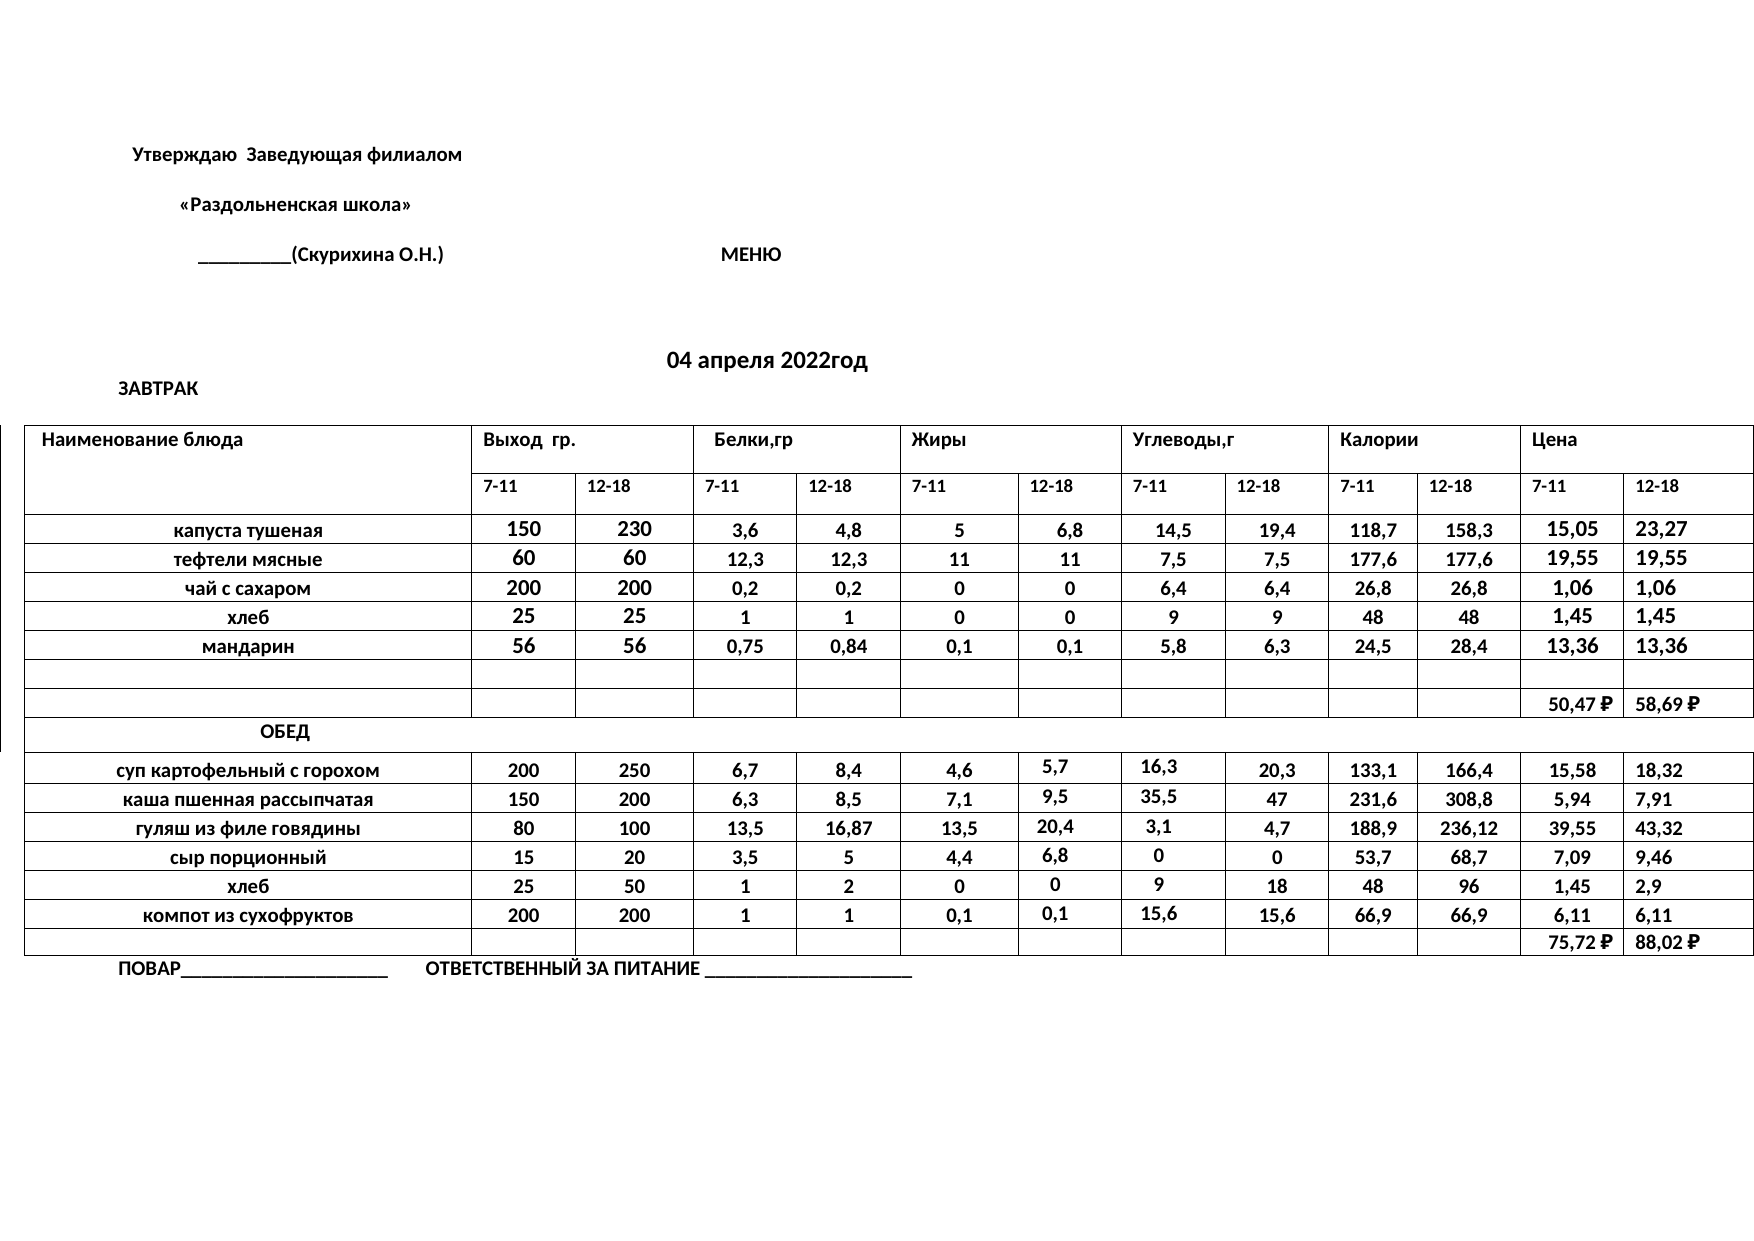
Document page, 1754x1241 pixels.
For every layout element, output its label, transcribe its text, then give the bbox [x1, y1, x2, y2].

table_cell 9,46 [1624, 842, 1753, 870]
table_cell 12-18 [1226, 474, 1328, 513]
table_cell 4,4 [901, 842, 1018, 870]
table_cell [694, 689, 796, 717]
table_header Выход гр. [472, 426, 693, 473]
table_cell 15,6 [1226, 900, 1328, 928]
table_cell [797, 689, 900, 717]
table_cell 6,11 [1521, 900, 1623, 928]
table_cell 308,8 [1418, 784, 1520, 812]
table_cell 0,1 [1019, 631, 1121, 659]
table_cell 6,4 [1122, 573, 1225, 601]
table_cell 75,72 ₽ [1521, 929, 1623, 954]
table_cell 133,1 [1329, 753, 1417, 783]
table_cell 5,7 [1019, 753, 1121, 783]
table_cell 200 [576, 784, 693, 812]
table_cell [900, 718, 1121, 752]
table_cell 13,36 [1521, 631, 1623, 659]
table_cell 19,55 [1624, 544, 1753, 572]
table_cell [1019, 689, 1121, 717]
table_cell сыр порционный [25, 842, 471, 870]
table_cell 0,1 [901, 631, 1018, 659]
table_cell [472, 689, 575, 717]
table_cell 1,45 [1521, 602, 1623, 630]
table_cell 6,3 [1226, 631, 1328, 659]
text ЗАВТРАК [118, 375, 1636, 401]
table_cell 7-11 [901, 474, 1018, 513]
table_cell 28,4 [1418, 631, 1520, 659]
table_cell капуста тушеная [25, 515, 471, 542]
table_cell 3,5 [694, 842, 796, 870]
table_cell 9 [1122, 871, 1225, 899]
table_cell 20 [576, 842, 693, 870]
table_cell 231,6 [1329, 784, 1417, 812]
table_cell 7-11 [694, 474, 796, 513]
table_cell хлеб [25, 871, 471, 899]
table_cell 50 [576, 871, 693, 899]
table_cell 3,1 [1122, 813, 1225, 841]
table_cell 9,5 [1019, 784, 1121, 812]
table_header Калории [1329, 426, 1520, 473]
table_cell чай с сахаром [25, 573, 471, 601]
table_cell [1, 572, 24, 752]
table_cell 0 [1019, 871, 1121, 899]
table_cell 13,36 [1624, 631, 1753, 659]
table_cell 0,1 [1019, 900, 1121, 928]
table_cell 19,4 [1226, 515, 1328, 542]
table_cell 12-18 [1019, 474, 1121, 513]
table_header Жиры [901, 426, 1121, 473]
table_cell 5 [901, 515, 1018, 542]
table_cell 7,5 [1122, 544, 1225, 572]
table_header Углеводы,г [1122, 426, 1328, 473]
table_cell 14,5 [1122, 515, 1225, 542]
table_header Наименование блюда [25, 426, 471, 513]
text _________(Скурихина О.Н.) МЕНЮ [118, 242, 1636, 267]
table_cell 1 [694, 602, 796, 630]
table_cell 7-11 [1521, 474, 1623, 513]
table_cell мандарин [25, 631, 471, 659]
table_cell 60 [576, 544, 693, 572]
table_cell 7-11 [472, 474, 575, 513]
table_cell 12-18 [576, 474, 693, 513]
table_cell [472, 660, 575, 688]
table_cell 48 [1418, 602, 1520, 630]
table_cell 12-18 [797, 474, 900, 513]
table_cell 0 [1019, 573, 1121, 601]
table_cell 25 [576, 602, 693, 630]
table_cell 12-18 [1624, 474, 1753, 513]
table_cell 19,55 [1521, 544, 1623, 572]
table_cell [1226, 689, 1328, 717]
table_cell 0 [1226, 842, 1328, 870]
table_cell [575, 718, 797, 752]
table_cell 50,47 ₽ [1521, 689, 1623, 717]
table_cell 25 [472, 602, 575, 630]
table_cell 20,4 [1019, 813, 1121, 841]
table_cell 6,8 [1019, 842, 1121, 870]
table_cell 1 [694, 871, 796, 899]
table_cell 26,8 [1418, 573, 1520, 601]
table_cell 6,7 [694, 753, 796, 783]
table_cell [576, 929, 693, 954]
table_cell 15,05 [1521, 515, 1623, 542]
table_cell 48 [1329, 871, 1417, 899]
table_cell 13,5 [694, 813, 796, 841]
table_cell 0,75 [694, 631, 796, 659]
table_cell [1418, 929, 1520, 954]
table_cell 88,02 ₽ [1624, 929, 1753, 954]
table_cell 1 [797, 602, 900, 630]
table_cell 25 [472, 871, 575, 899]
table_cell [1019, 660, 1121, 688]
table_cell 9 [1226, 602, 1328, 630]
table_cell 0,1 [901, 900, 1018, 928]
table_cell 230 [576, 515, 693, 542]
table_cell 0 [901, 573, 1018, 601]
table_cell 15,58 [1521, 753, 1623, 783]
table_cell 0,2 [797, 573, 900, 601]
table_cell 96 [1418, 871, 1520, 899]
table_cell 56 [576, 631, 693, 659]
table_cell 48 [1329, 602, 1417, 630]
table_cell 35,5 [1122, 784, 1225, 812]
table_cell 7-11 [1329, 474, 1417, 513]
table_cell 1,06 [1624, 573, 1753, 601]
table_cell 60 [472, 544, 575, 572]
table_cell 16,87 [797, 813, 900, 841]
table_cell [1226, 929, 1328, 954]
table_cell компот из сухофруктов [25, 900, 471, 928]
table_cell [25, 689, 471, 717]
table_cell [1329, 660, 1417, 688]
table_cell 11 [901, 544, 1018, 572]
table_cell [901, 689, 1018, 717]
table_cell 118,7 [1329, 515, 1417, 542]
table_cell [576, 660, 693, 688]
table_cell 15,6 [1122, 900, 1225, 928]
table_cell 188,9 [1329, 813, 1417, 841]
table_cell 26,8 [1329, 573, 1417, 601]
table_cell [1122, 689, 1225, 717]
table_cell 177,6 [1418, 544, 1520, 572]
table_cell 177,6 [1329, 544, 1417, 572]
table_cell 56 [472, 631, 575, 659]
table_cell 8,5 [797, 784, 900, 812]
table_cell 3,6 [694, 515, 796, 542]
table_cell [1019, 929, 1121, 954]
table_cell [25, 929, 471, 954]
table_cell 200 [472, 900, 575, 928]
table_cell 58,69 ₽ [1624, 689, 1753, 717]
table_cell 13,5 [901, 813, 1018, 841]
table_cell 200 [576, 900, 693, 928]
table_cell 7,09 [1521, 842, 1623, 870]
table_cell 4,6 [901, 753, 1018, 783]
table_cell [1122, 929, 1225, 954]
table_cell [1122, 660, 1225, 688]
table_cell [1121, 718, 1249, 752]
table_cell 166,4 [1418, 753, 1520, 783]
table_cell 7,91 [1624, 784, 1753, 812]
table_cell [797, 660, 900, 688]
table_cell 39,55 [1521, 813, 1623, 841]
table_cell 150 [472, 784, 575, 812]
table_cell 9 [1122, 602, 1225, 630]
table_cell тефтели мясные [25, 544, 471, 572]
table_cell 0,84 [797, 631, 900, 659]
table_cell 5 [797, 842, 900, 870]
table_cell 158,3 [1418, 515, 1520, 542]
text ПОВАР____________________ ОТВЕТСТВЕННЫЙ ЗА ПИТАНИЕ ____________________ [118, 956, 1606, 981]
table_cell 20,3 [1226, 753, 1328, 783]
table_cell 0,2 [694, 573, 796, 601]
table_cell 12,3 [694, 544, 796, 572]
table_cell 15 [472, 842, 575, 870]
table_cell 1 [694, 900, 796, 928]
table_cell [1521, 660, 1623, 688]
table_cell 47 [1226, 784, 1328, 812]
table_cell 6,3 [694, 784, 796, 812]
table_cell [1418, 689, 1520, 717]
table_cell 11 [1019, 544, 1121, 572]
table_cell 200 [472, 573, 575, 601]
table_cell 66,9 [1418, 900, 1520, 928]
table_cell [797, 929, 900, 954]
table_cell 7,1 [901, 784, 1018, 812]
table_cell 6,11 [1624, 900, 1753, 928]
table_cell 0 [901, 871, 1018, 899]
table_cell [901, 660, 1018, 688]
table_cell каша пшенная рассыпчатая [25, 784, 471, 812]
table_cell 5,94 [1521, 784, 1623, 812]
table_cell 18 [1226, 871, 1328, 899]
table_cell 24,5 [1329, 631, 1417, 659]
table_cell 150 [472, 515, 575, 542]
table_cell 0 [1019, 602, 1121, 630]
table_cell ОБЕД [25, 718, 575, 752]
table_cell 2 [797, 871, 900, 899]
table_cell 1 [797, 900, 900, 928]
table_cell [694, 660, 796, 688]
table_cell хлеб [25, 602, 471, 630]
table_cell 4,8 [797, 515, 900, 542]
table_cell 7,5 [1226, 544, 1328, 572]
table_cell 236,12 [1418, 813, 1520, 841]
table_cell 8,4 [797, 753, 900, 783]
table_cell 1,06 [1521, 573, 1623, 601]
table_cell 1,45 [1624, 602, 1753, 630]
table_cell [25, 660, 471, 688]
table_header Цена [1521, 426, 1753, 473]
table_cell 2,9 [1624, 871, 1753, 899]
text Утверждаю Заведующая филиалом [118, 142, 1636, 167]
table_cell [694, 929, 796, 954]
table_header Белки,гр [694, 426, 900, 473]
table_cell 43,32 [1624, 813, 1753, 841]
table_cell 1,45 [1521, 871, 1623, 899]
table_cell [576, 689, 693, 717]
table_cell 6,4 [1226, 573, 1328, 601]
table_cell 200 [472, 753, 575, 783]
table_cell 12-18 [1418, 474, 1520, 513]
table_cell суп картофельный с горохом [25, 753, 471, 783]
table_cell 16,3 [1122, 753, 1225, 783]
table_cell [472, 929, 575, 954]
table_cell [1329, 929, 1417, 954]
table_cell 53,7 [1329, 842, 1417, 870]
table_cell 100 [576, 813, 693, 841]
table_cell 4,7 [1226, 813, 1328, 841]
table_cell [1226, 660, 1328, 688]
table_cell [1329, 689, 1417, 717]
text 04 апреля 2022год [118, 344, 1636, 375]
table_cell [1418, 660, 1520, 688]
table_cell 200 [576, 573, 693, 601]
table_cell 250 [576, 753, 693, 783]
table_cell 23,27 [1624, 515, 1753, 542]
table_cell [901, 929, 1018, 954]
text «Раздольненская школа» [118, 192, 1636, 217]
table_cell 80 [472, 813, 575, 841]
table_header [1, 425, 24, 542]
table_cell 66,9 [1329, 900, 1417, 928]
table_cell 18,32 [1624, 753, 1753, 783]
table_cell [1, 543, 24, 572]
table_cell 68,7 [1418, 842, 1520, 870]
table_cell 7-11 [1122, 474, 1225, 513]
table_cell 6,8 [1019, 515, 1121, 542]
table_cell 0 [1122, 842, 1225, 870]
table_cell гуляш из филе говядины [25, 813, 471, 841]
table_cell 0 [901, 602, 1018, 630]
table_cell 12,3 [797, 544, 900, 572]
table_cell [797, 718, 900, 752]
table_cell 5,8 [1122, 631, 1225, 659]
table_cell [1624, 660, 1753, 688]
